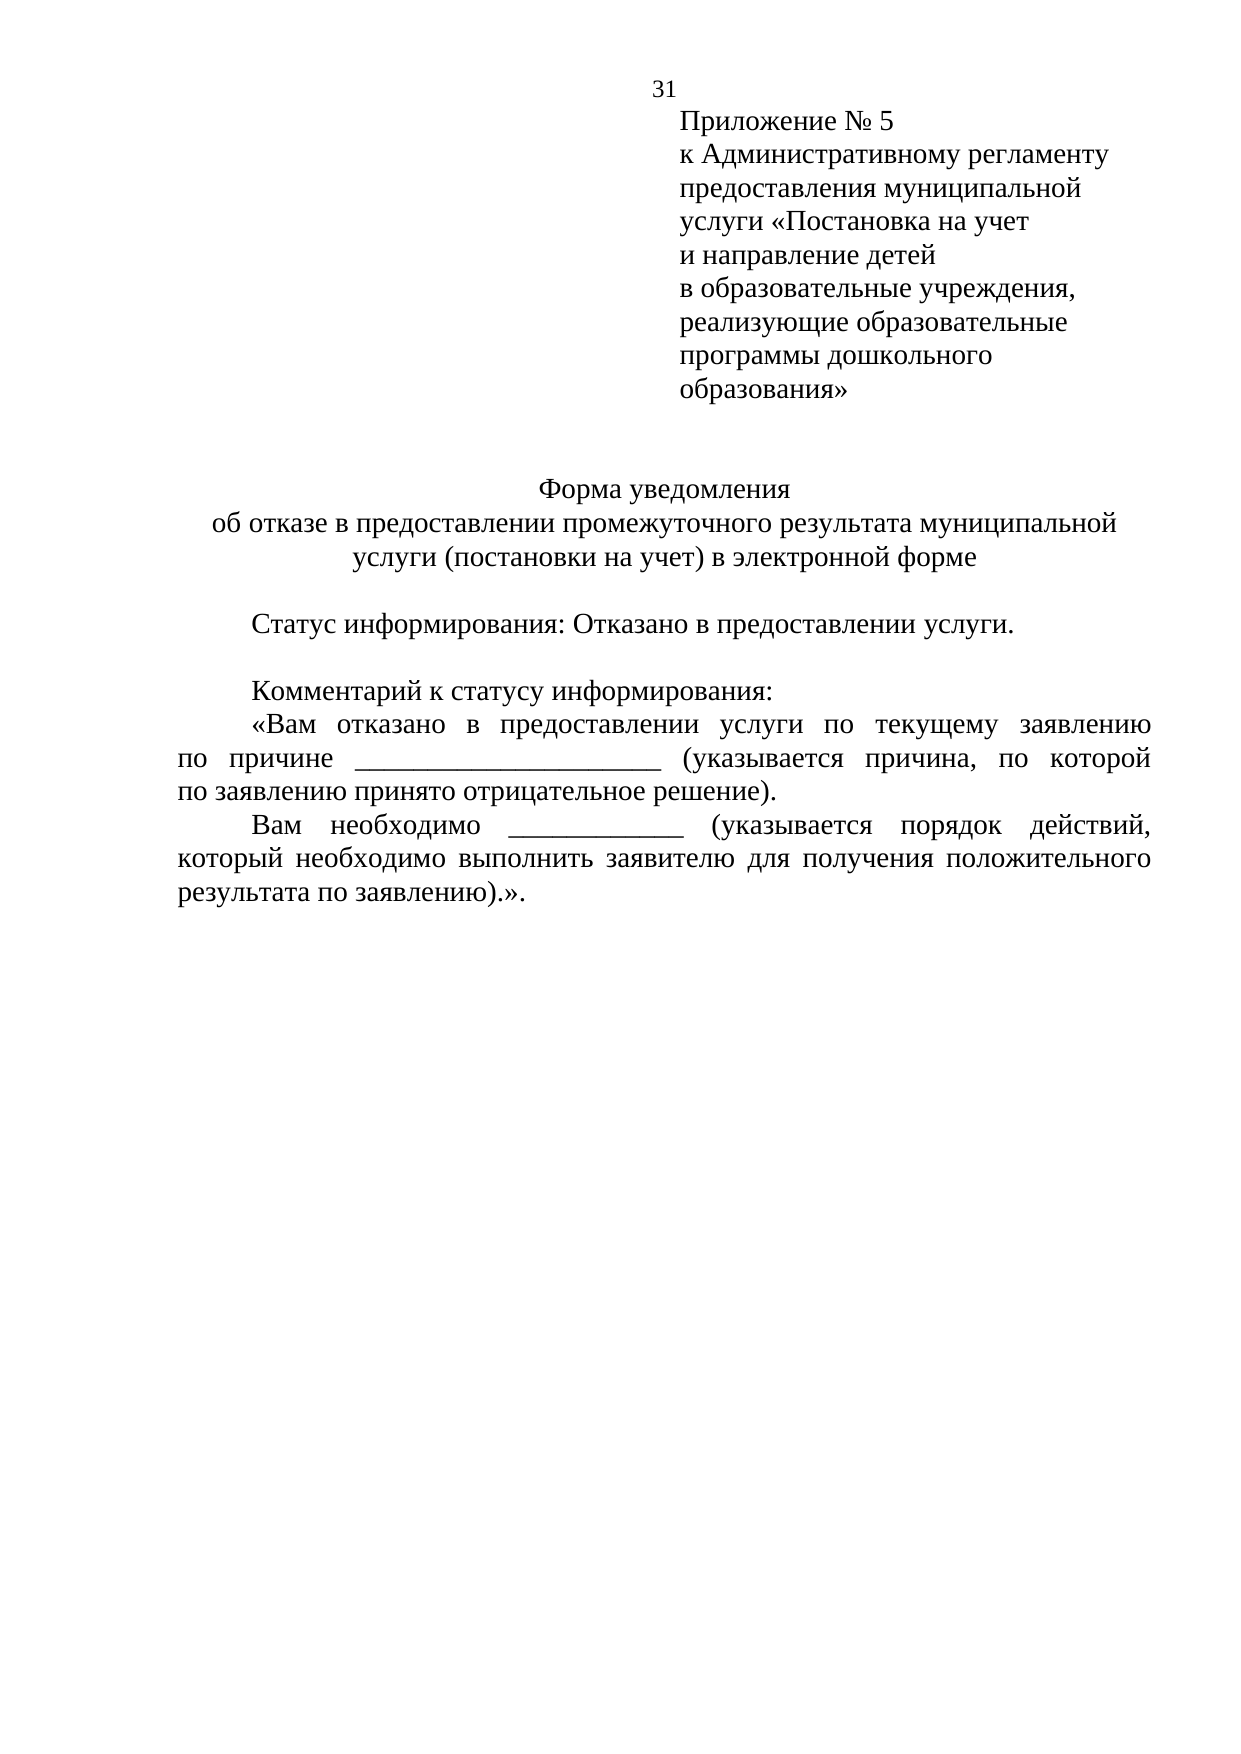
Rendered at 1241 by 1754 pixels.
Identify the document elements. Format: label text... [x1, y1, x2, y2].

text Вам необходимо ____________ (указывается порядок действий, который необходимо выполнить заявителю для получения положительного результата по заявлению).». [177, 807, 1152, 908]
text к Административному регламенту предоставления муниципальной услуги «Постановка на учет и направление детей в образовательные учреждения, реализующие образовательные программы дошкольного образования» [679, 136, 1152, 404]
text об отказе в предоставлении промежуточного результата муниципальной услуги (постановки на учет) в электронной форме [177, 505, 1152, 572]
text Статус информирования: Отказано в предоставлении услуги. [177, 606, 1152, 639]
text Комментарий к статусу информирования: [177, 673, 1152, 706]
text «Вам отказано в предоставлении услуги по текущему заявлению по причине _____________________ (указывается причина, по которой по заявлению принято отрицательное решение). [177, 706, 1152, 807]
text Приложение № 5 [679, 103, 1152, 136]
text Форма уведомления [177, 472, 1152, 505]
